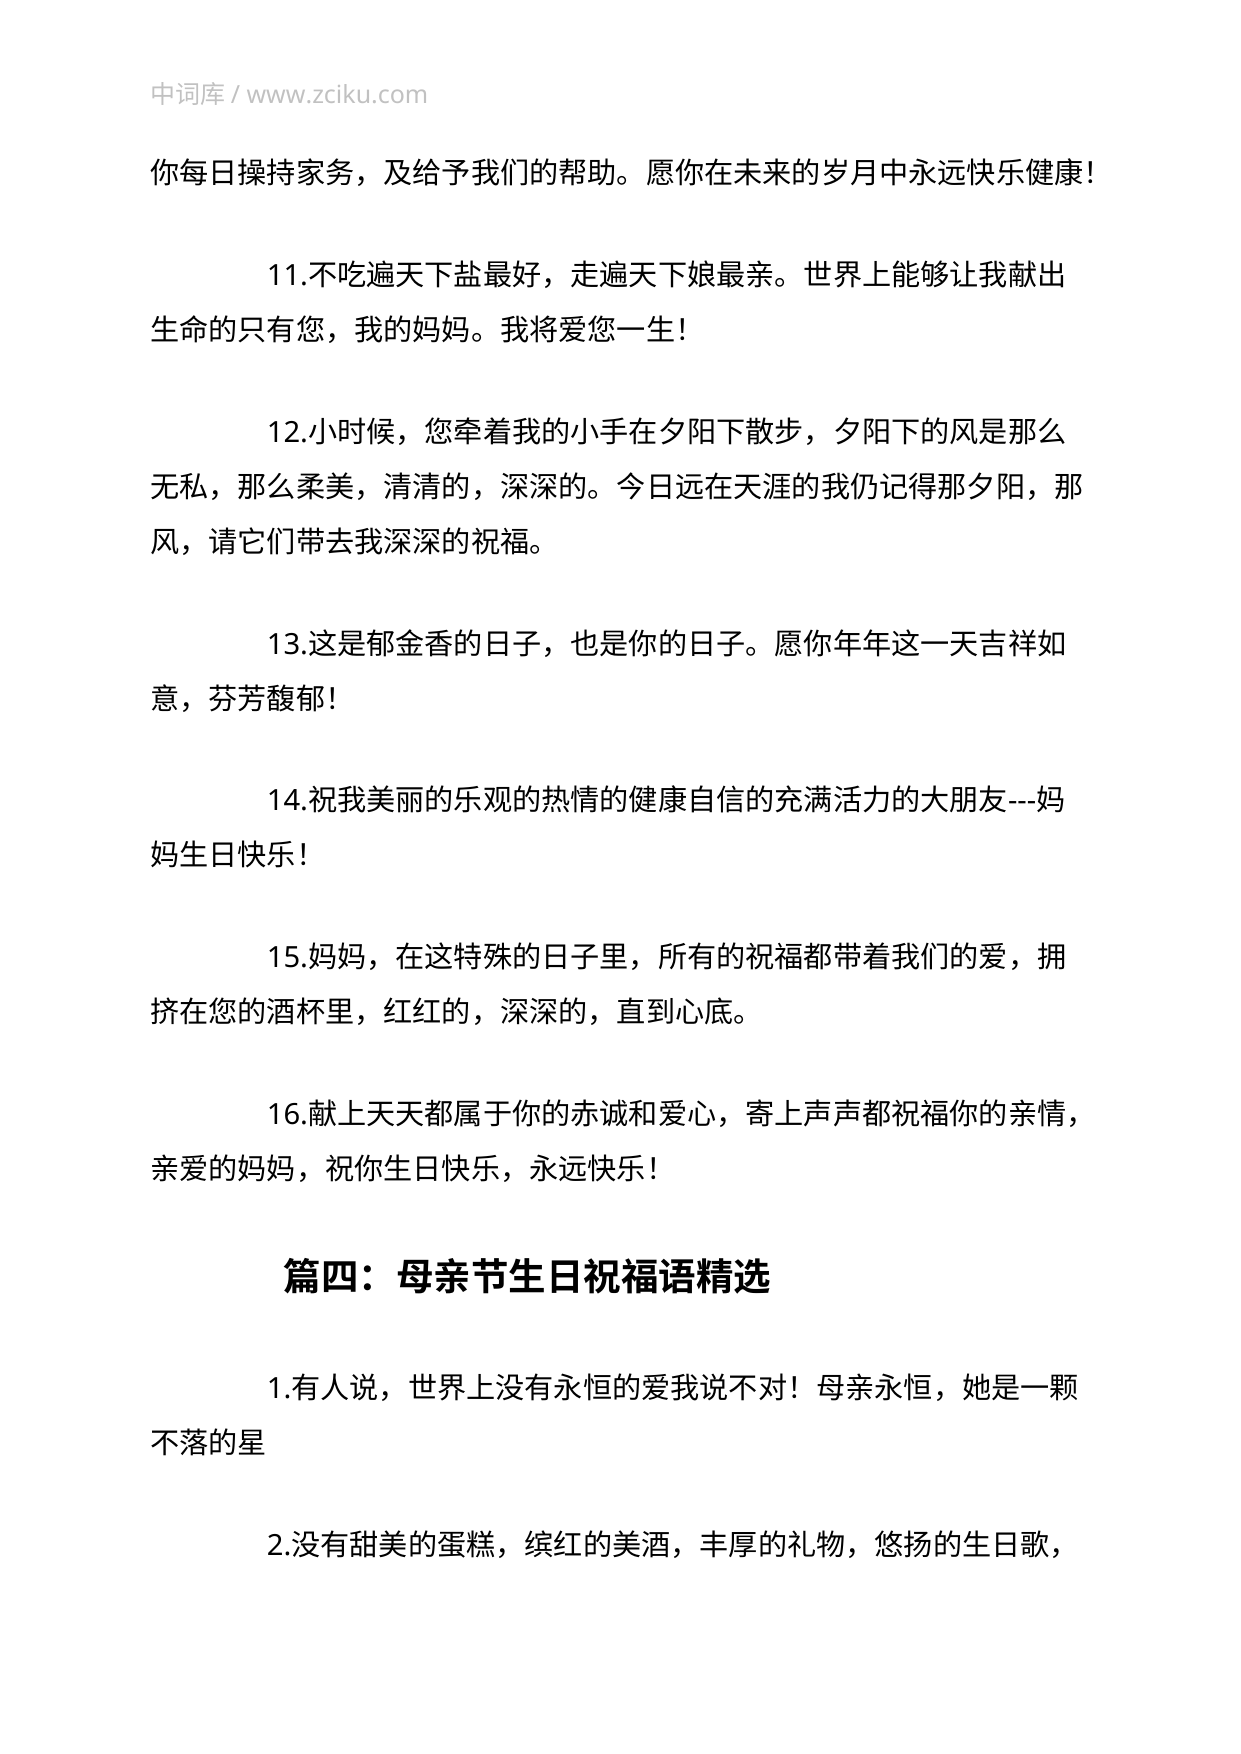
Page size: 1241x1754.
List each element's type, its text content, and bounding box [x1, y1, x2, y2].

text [150, 150, 1090, 192]
text 11.不吃遍天下盐最好，走遍天下娘最亲。世界上能够让我献出生命的只有您，我的妈妈。我将爱您一生！ [150, 252, 1090, 349]
text 13.这是郁金香的日子，也是你的日子。愿你年年这一天吉祥如意，芬芳馥郁！ [150, 620, 1090, 717]
text 12.小时候，您牵着我的小手在夕阳下散步，夕阳下的风是那么无私，那么柔美，清清的，深深的。今日远在天涯的我仍记得那夕阳，那风，请它们带去我深深的祝福。 [150, 408, 1090, 561]
text 篇四：母亲节生日祝福语精选 [150, 1247, 1090, 1302]
text 1.有人说，世界上没有永恒的爱我说不对！母亲永恒，她是一颗不落的星 [150, 1365, 1090, 1462]
text 16.献上天天都属于你的赤诚和爱心，寄上声声都祝福你的亲情，亲爱的妈妈，祝你生日快乐，永远快乐！ [150, 1091, 1090, 1188]
text 15.妈妈，在这特殊的日子里，所有的祝福都带着我们的爱，拥挤在您的酒杯里，红红的，深深的，直到心底。 [150, 934, 1090, 1031]
text 14.祝我美丽的乐观的热情的健康自信的充满活力的大朋友---妈妈生日快乐！ [150, 777, 1090, 874]
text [150, 1521, 1090, 1564]
